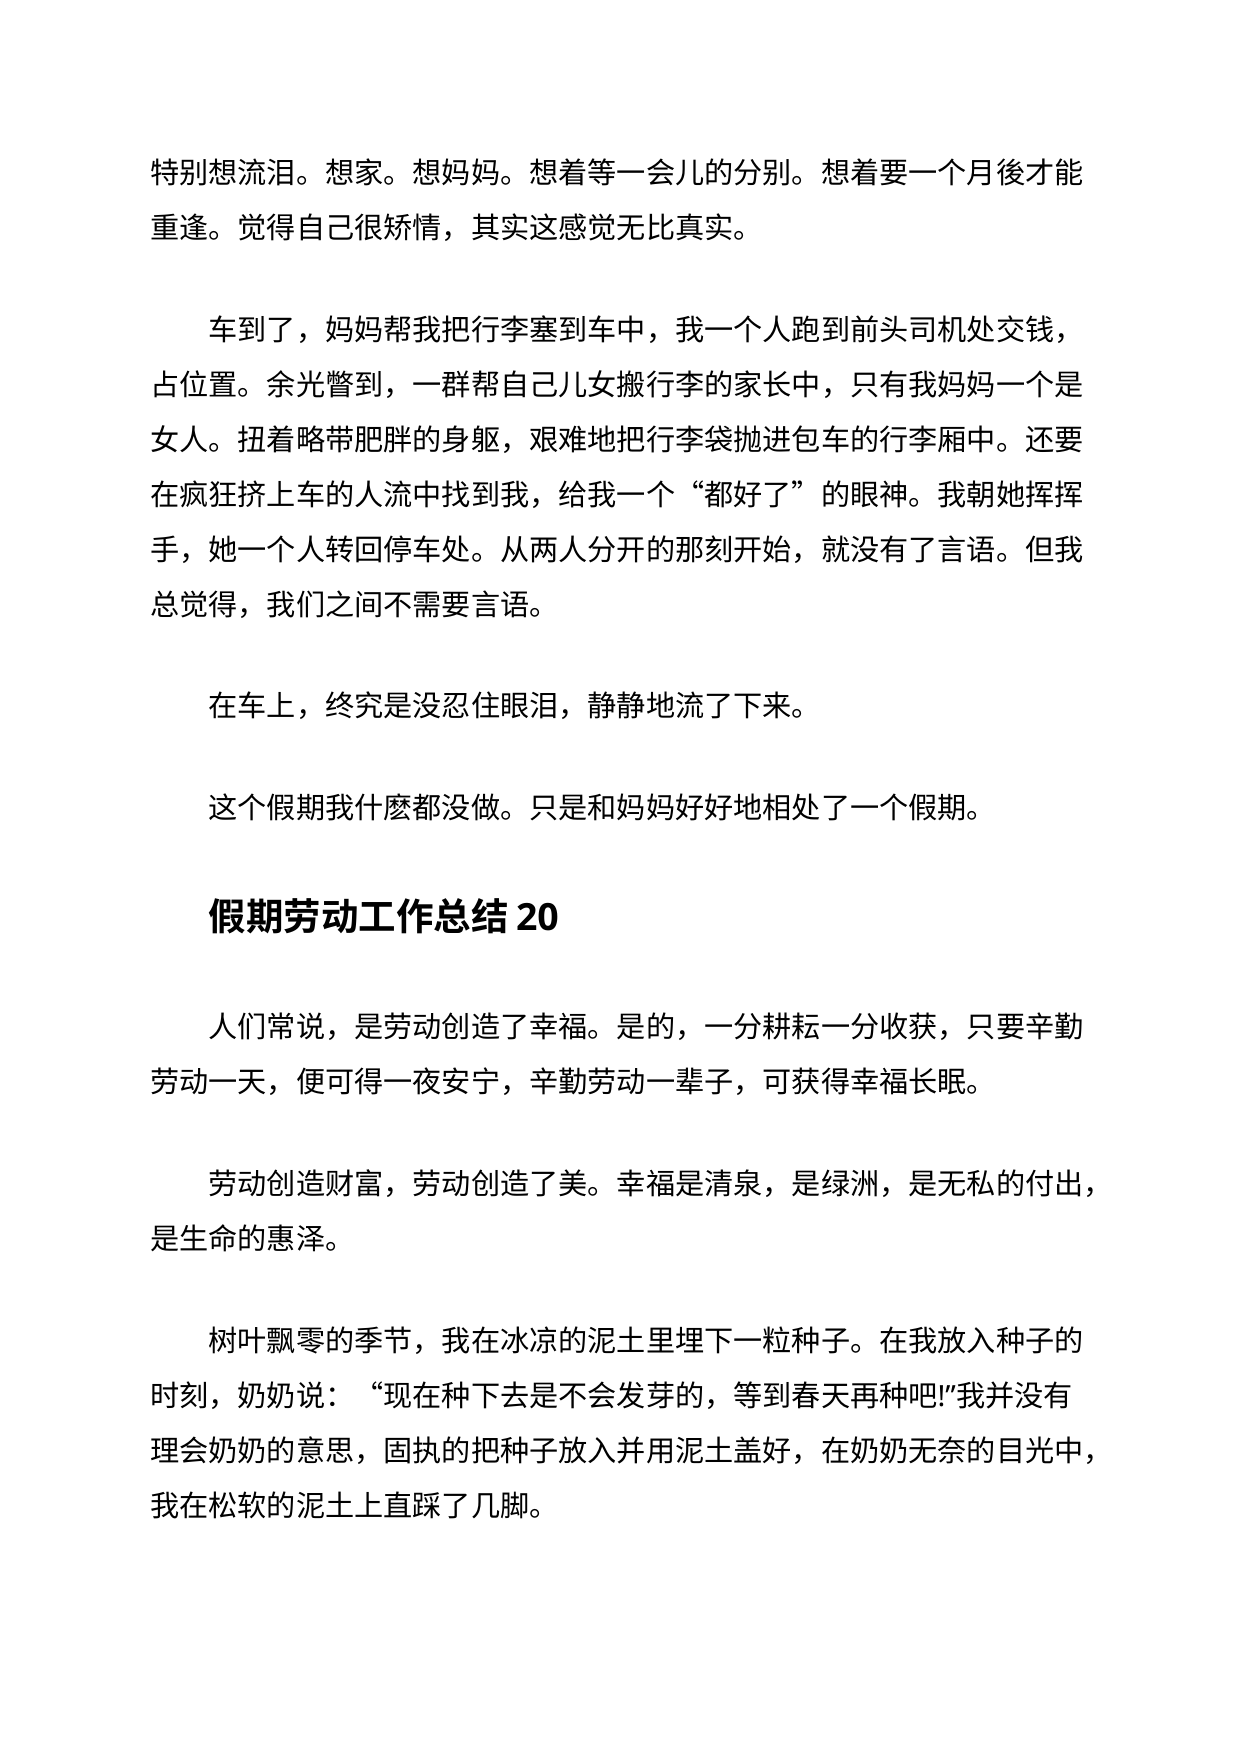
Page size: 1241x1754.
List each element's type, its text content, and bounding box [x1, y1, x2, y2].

text 这个假期我什麽都没做。只是和妈妈好好地相处了一个假期。 [150, 785, 1090, 827]
text 在车上，终究是没忍住眼泪，静静地流了下来。 [150, 683, 1090, 725]
text 假期劳动工作总结20 [150, 886, 1090, 941]
text 车到了，妈妈帮我把行李塞到车中，我一个人跑到前头司机处交钱，占位置。余光瞥到，一群帮自己儿女搬行李的家长中，只有我妈妈一个是女人。扭着略带肥胖的身躯，艰难地把行李袋抛进包车的行李厢中。还要在疯狂挤上车的人流中找到我，给我一个“都好了”的眼神。我朝她挥挥手，她一个人转回停车处。从两人分开的那刻开始，就没有了言语。但我总觉得，我们之间不需要言语。 [150, 307, 1090, 623]
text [150, 150, 1090, 247]
text 人们常说，是劳动创造了幸福。是的，一分耕耘一分收获，只要辛勤劳动一天，便可得一夜安宁，辛勤劳动一辈子，可获得幸福长眠。 [150, 1004, 1090, 1101]
text 树叶飘零的季节，我在冰凉的泥土里埋下一粒种子。在我放入种子的时刻，奶奶说：“现在种下去是不会发芽的，等到春天再种吧!”我并没有理会奶奶的意思，固执的把种子放入并用泥土盖好，在奶奶无奈的目光中，我在松软的泥土上直踩了几脚。 [150, 1317, 1090, 1524]
text 劳动创造财富，劳动创造了美。幸福是清泉，是绿洲，是无私的付出，是生命的惠泽。 [150, 1161, 1090, 1258]
